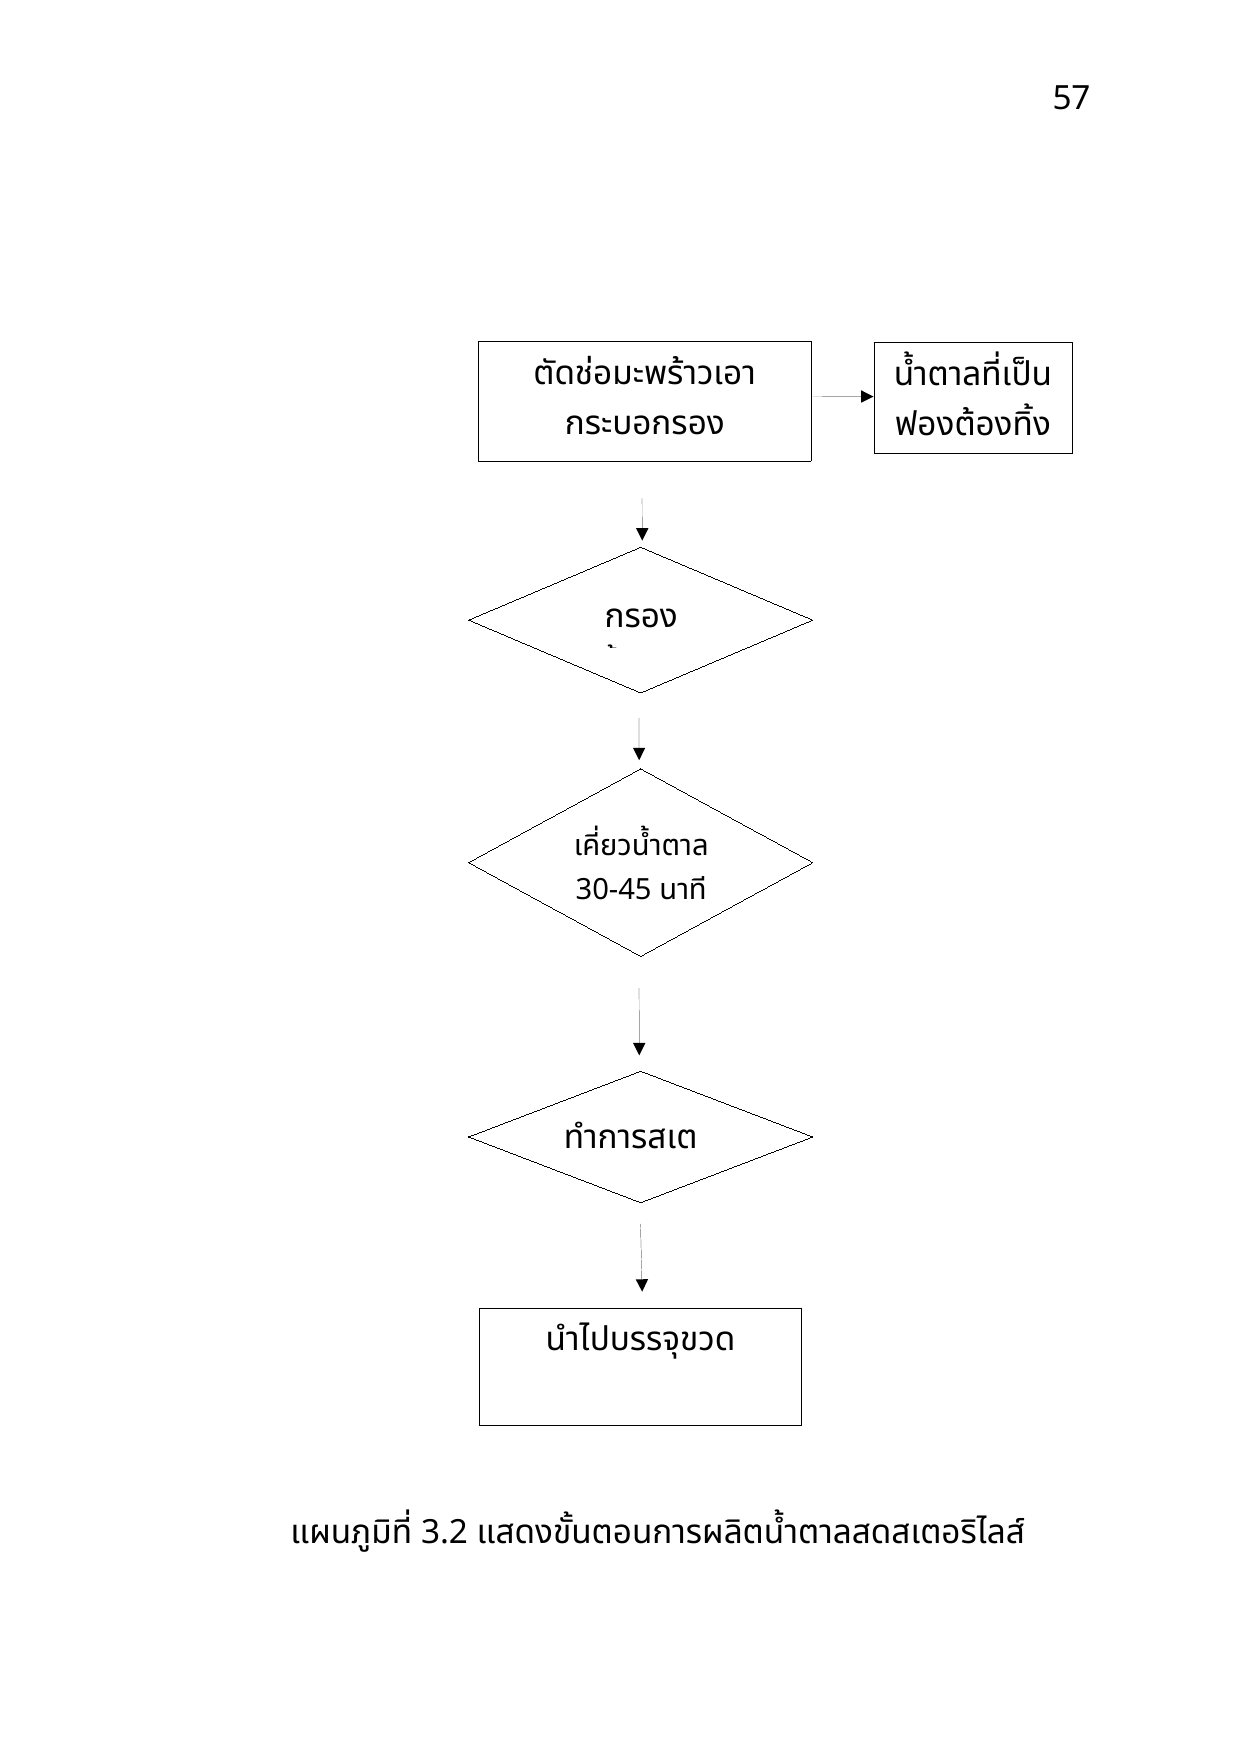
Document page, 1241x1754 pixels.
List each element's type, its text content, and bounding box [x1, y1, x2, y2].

text แผนภูมิที่ 3.2 แสดงขั้นตอนการผลิตน้ำตาลสดสเตอริไลส์ [225, 1508, 1090, 1559]
